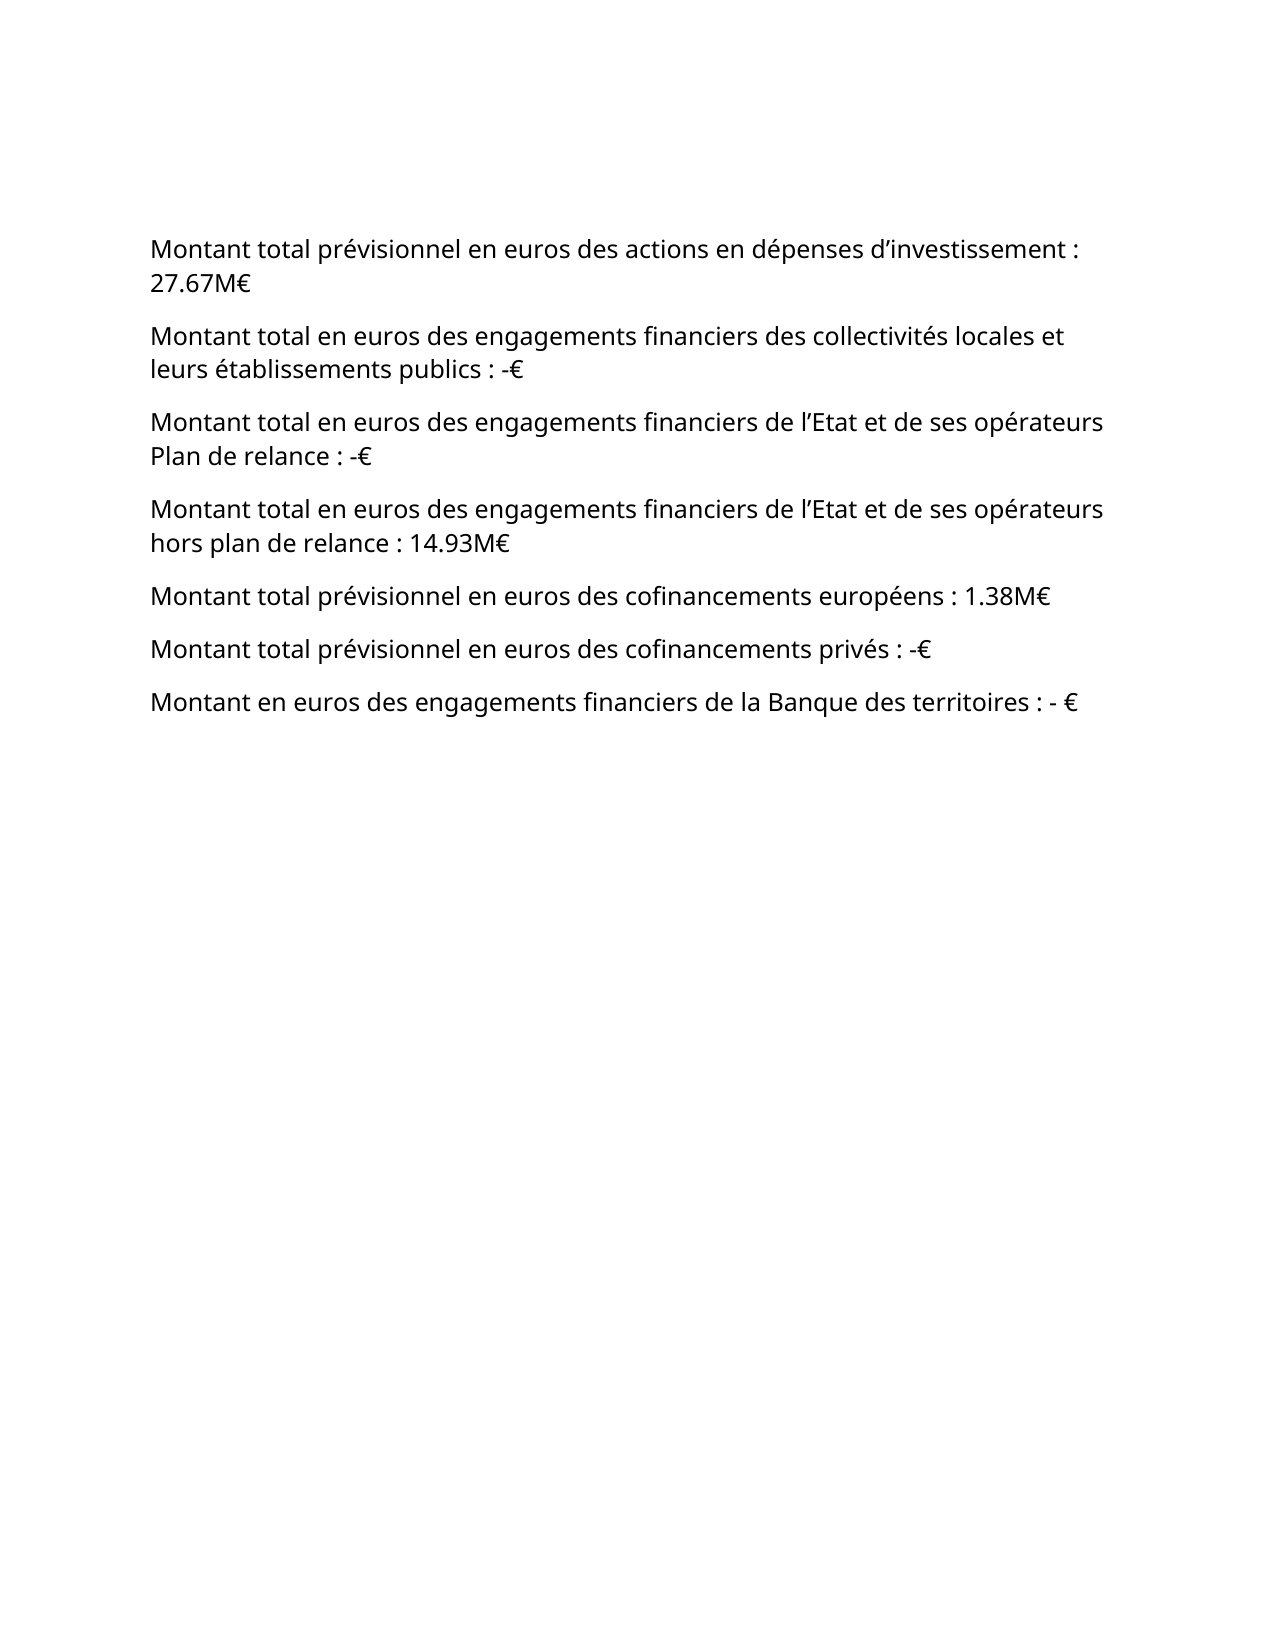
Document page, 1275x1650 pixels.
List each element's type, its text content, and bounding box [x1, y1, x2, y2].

text Montant total prévisionnel en euros des cofinancements privés : -€ [150, 632, 1125, 666]
text Montant total en euros des engagements financiers de l’Etat et de ses opérateurs Plan de relance : -€ [150, 405, 1125, 473]
text Montant en euros des engagements financiers de la Banque des territoires : - € [150, 684, 1125, 718]
text Montant total prévisionnel en euros des actions en dépenses d’investissement : 27.67M€ [150, 231, 1125, 299]
text Montant total en euros des engagements financiers des collectivités locales et leurs établissements publics : -€ [150, 318, 1125, 386]
text Montant total en euros des engagements financiers de l’Etat et de ses opérateurs hors plan de relance : 14.93M€ [150, 492, 1125, 560]
text Montant total prévisionnel en euros des cofinancements européens : 1.38M€ [150, 579, 1125, 613]
